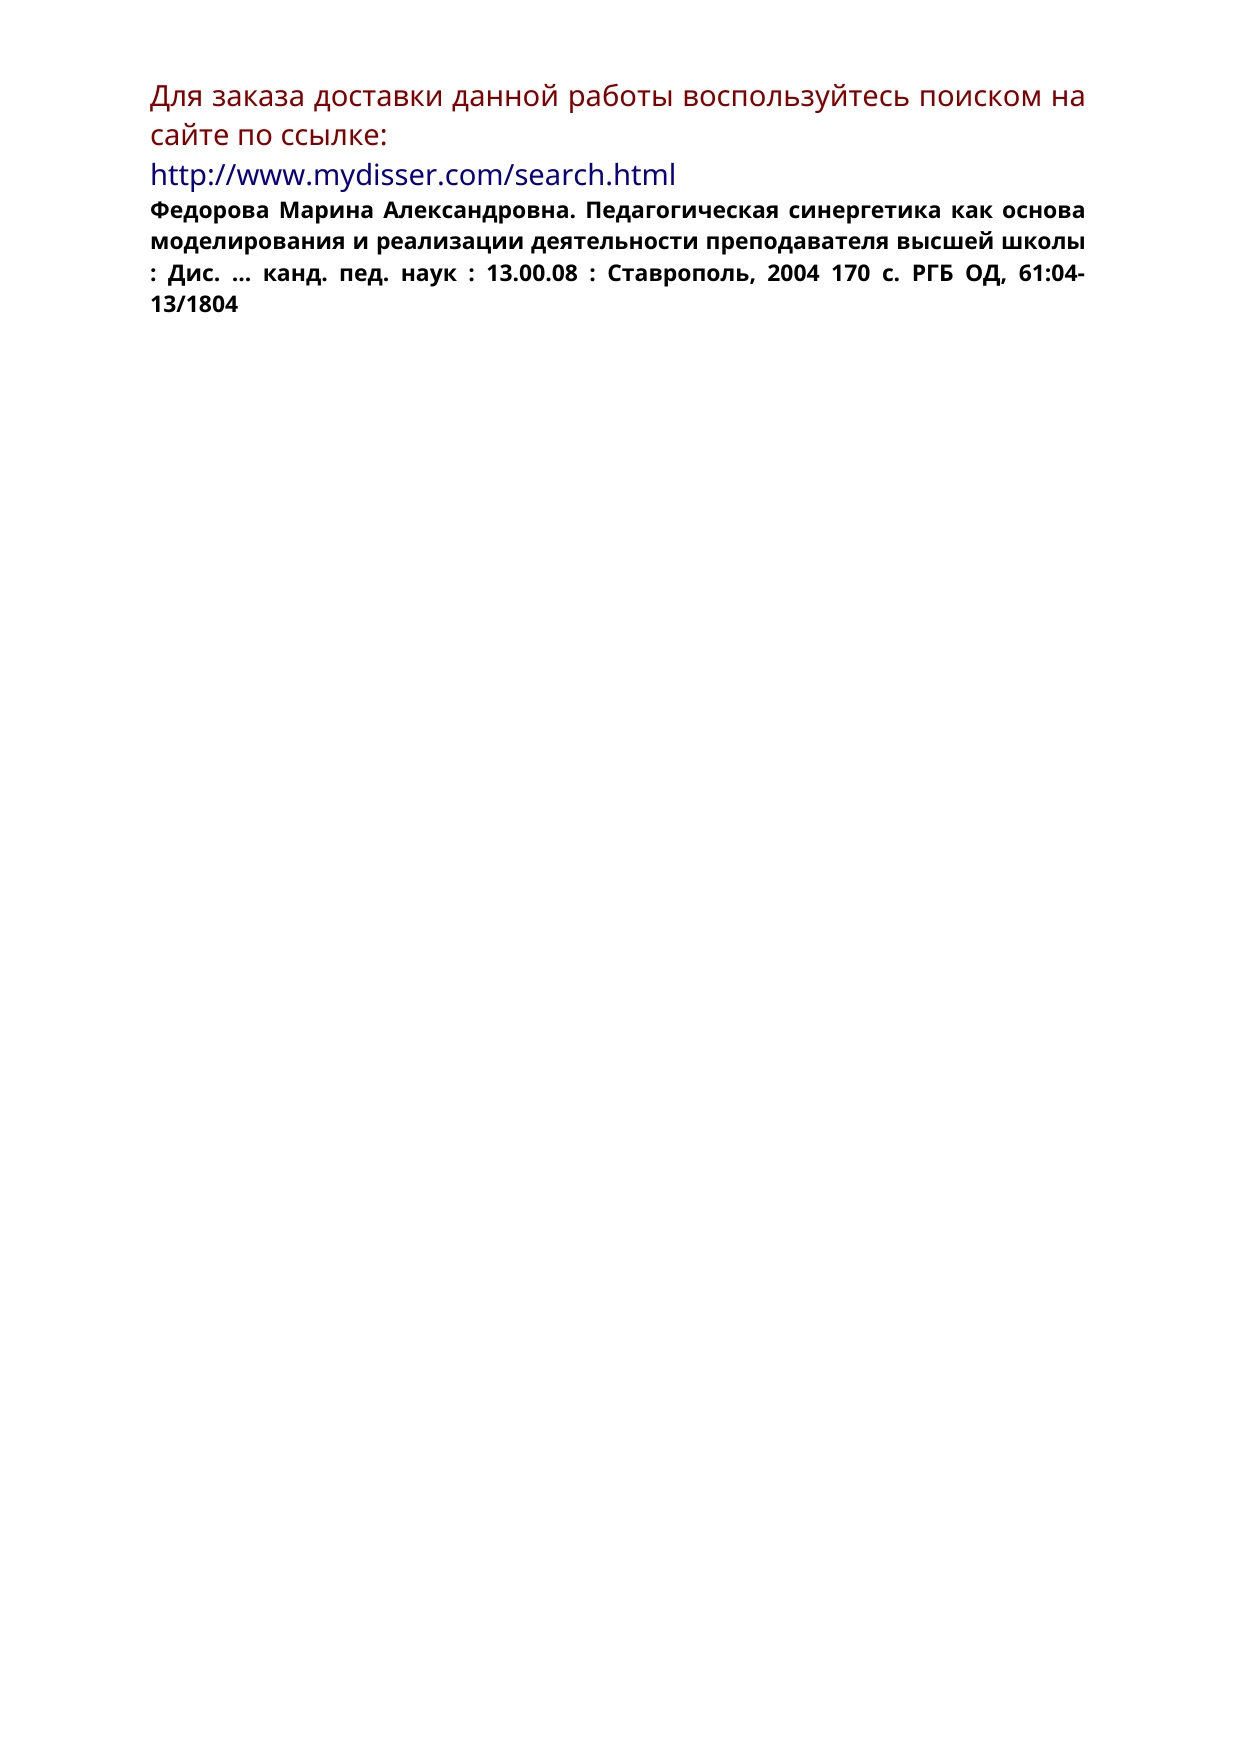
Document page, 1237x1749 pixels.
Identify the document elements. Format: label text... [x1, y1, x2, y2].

text Федорова Марина Александровна. Педагогическая синергетика как основа моделирования и реализации деятельности преподавателя высшей школы : Дис. ... канд. пед. наук : 13.00.08 : Ставрополь, 2004 170 c. РГБ ОД, 61:04-13/1804 [150, 194, 1086, 319]
